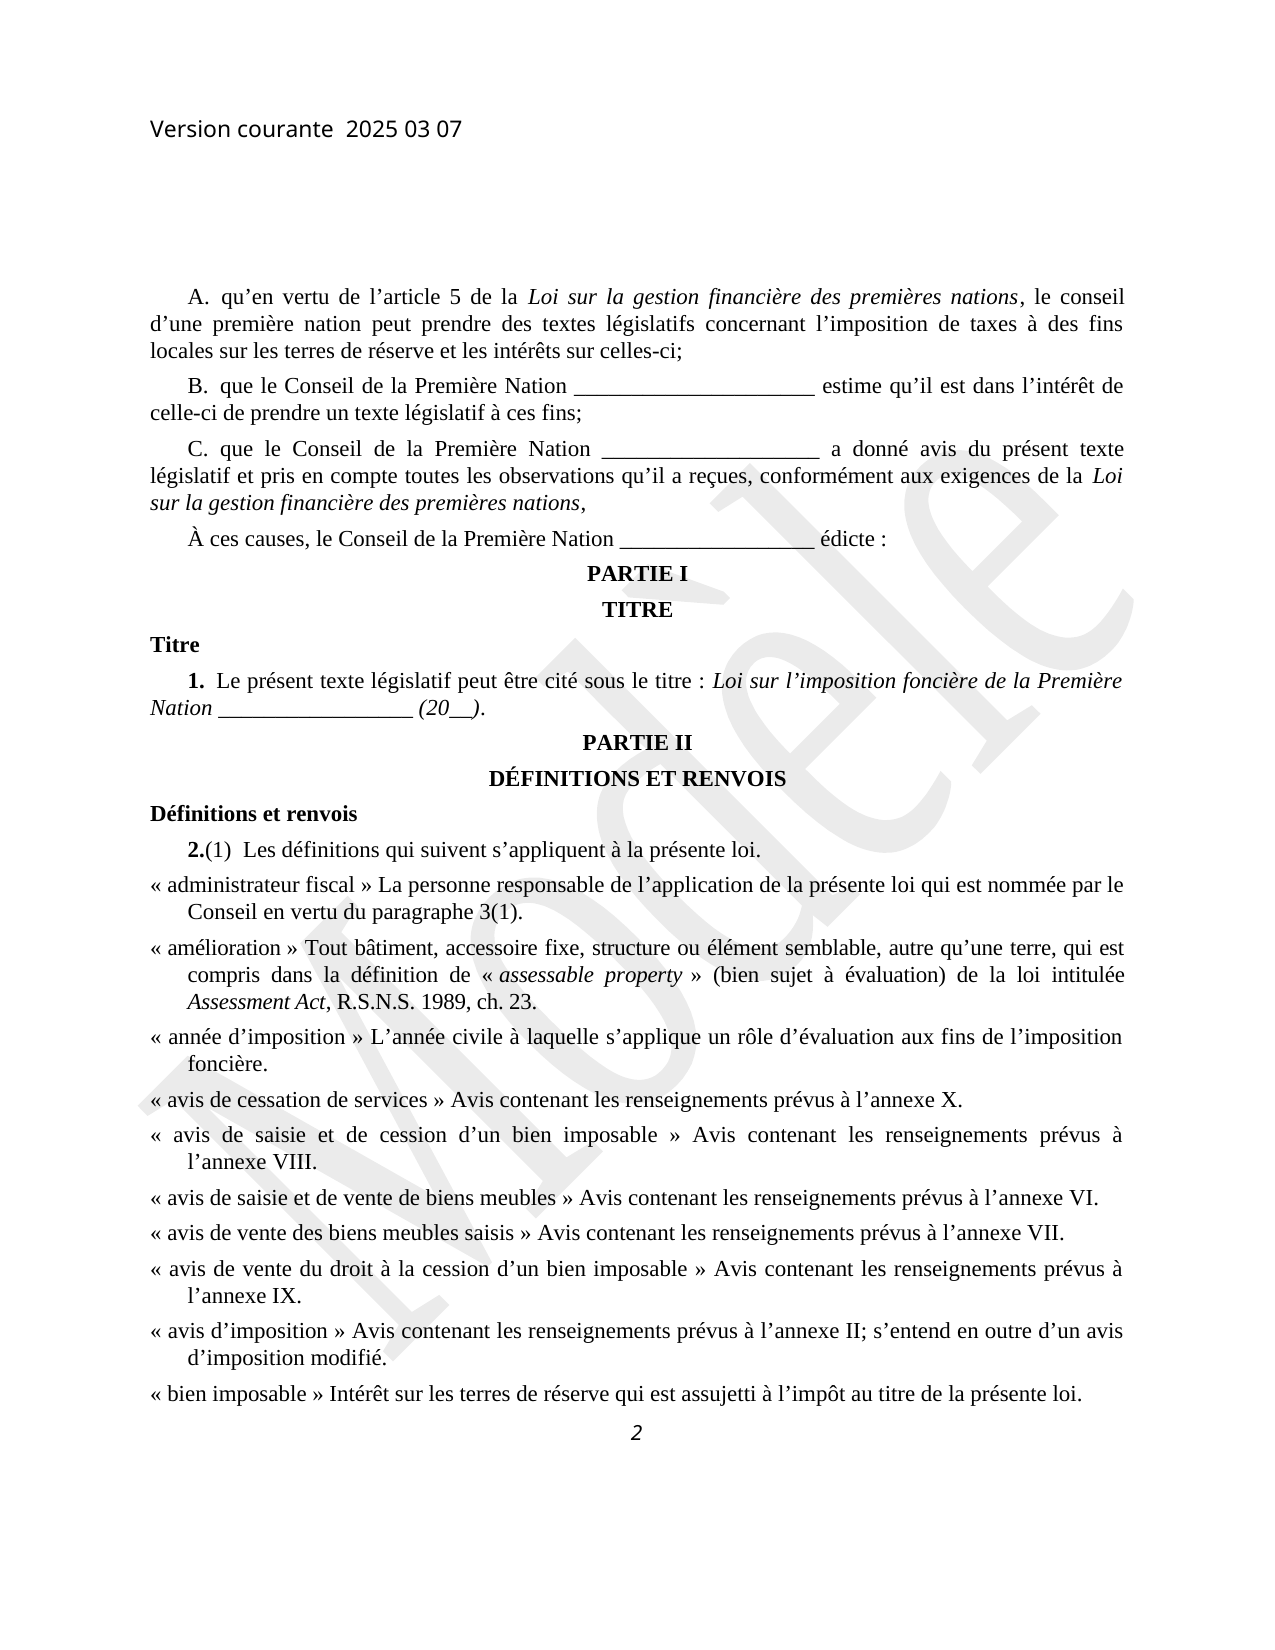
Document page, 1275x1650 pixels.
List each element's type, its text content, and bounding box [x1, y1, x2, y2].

text TITRE [150, 595, 1125, 622]
text DÉFINITIONS ET RENVOIS [150, 764, 1125, 791]
text « avis de cessation de services » Avis contenant les renseignements prévus à l’annexe X. [150, 1085, 1125, 1112]
text « avis de vente du droit à la cession d’un bien imposable » Avis contenant les renseignements prévus à l’annexe IX. [150, 1254, 1125, 1308]
text « administrateur fiscal » La personne responsable de l’application de la présente loi qui est nommée par le Conseil en vertu du paragraphe 3(1). [150, 871, 1125, 925]
text Définitions et renvois [150, 799, 1125, 827]
text A. qu’en vertu de l’article 5 de la Loi sur la gestion financière des premières nations, le conseil d’une première nation peut prendre des textes législatifs concernant l’imposition de taxes à des fins locales sur les terres de réserve et les intérêts sur celles-ci; [150, 282, 1125, 363]
text « amélioration » Tout bâtiment, accessoire fixe, structure ou élément semblable, autre qu’une terre, qui est compris dans la définition de « assessable property » (bien sujet à évaluation) de la loi intitulée Assessment Act, R.S.N.S. 1989, ch. 23. [150, 933, 1125, 1014]
text 2.(1) Les définitions qui suivent s’appliquent à la présente loi. [150, 835, 1125, 862]
text PARTIE I [150, 559, 1125, 587]
text 1. Le présent texte législatif peut être cité sous le titre : Loi sur l’imposition foncière de la Première Nation _________________ (20__). [150, 666, 1125, 720]
text « avis de saisie et de vente de biens meubles » Avis contenant les renseignements prévus à l’annexe VI. [150, 1183, 1125, 1210]
text Titre [150, 631, 1125, 658]
text À ces causes, le Conseil de la Première Nation _________________ édicte : [150, 524, 1125, 551]
text « année d’imposition » L’année civile à laquelle s’applique un rôle d’évaluation aux fins de l’imposition foncière. [150, 1023, 1125, 1077]
text « avis d’imposition » Avis contenant les renseignements prévus à l’annexe II; s’entend en outre d’un avis d’imposition modifié. [150, 1316, 1125, 1371]
text « avis de saisie et de cession d’un bien imposable » Avis contenant les renseignements prévus à l’annexe VIII. [150, 1121, 1125, 1175]
text « avis de vente des biens meubles saisis » Avis contenant les renseignements prévus à l’annexe VII. [150, 1218, 1125, 1246]
text B. que le Conseil de la Première Nation _____________________ estime qu’il est dans l’intérêt de celle-ci de prendre un texte législatif à ces fins; [150, 372, 1125, 426]
text C. que le Conseil de la Première Nation ___________________ a donné avis du présent texte législatif et pris en compte toutes les observations qu’il a reçues, conformément aux exigences de la Loi sur la gestion financière des premières nations, [150, 434, 1125, 516]
text PARTIE II [150, 728, 1125, 756]
text « bien imposable » Intérêt sur les terres de réserve qui est assujetti à l’impôt au titre de la présente loi. [150, 1379, 1125, 1406]
